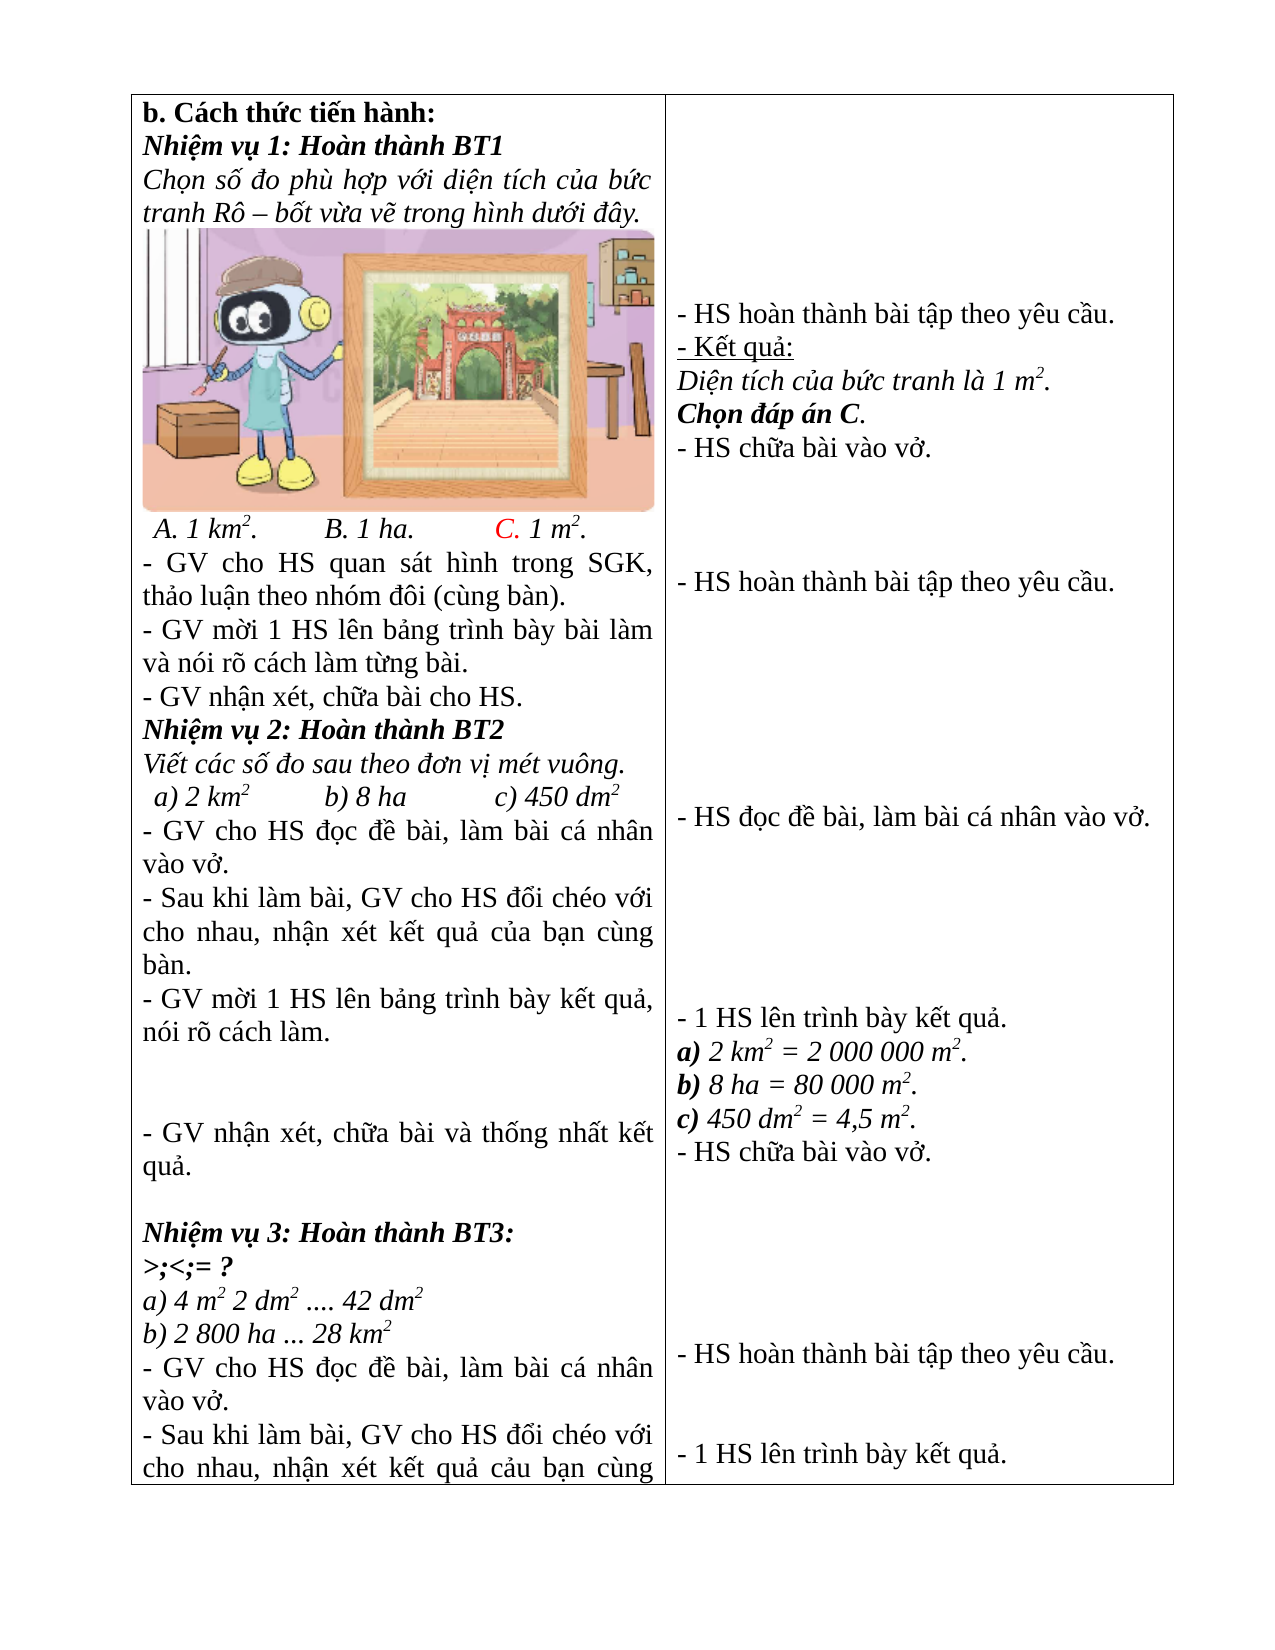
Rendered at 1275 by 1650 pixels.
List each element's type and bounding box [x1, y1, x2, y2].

table_cell [666, 95, 1173, 1484]
picture [142, 228, 655, 512]
table_cell [132, 95, 665, 1484]
